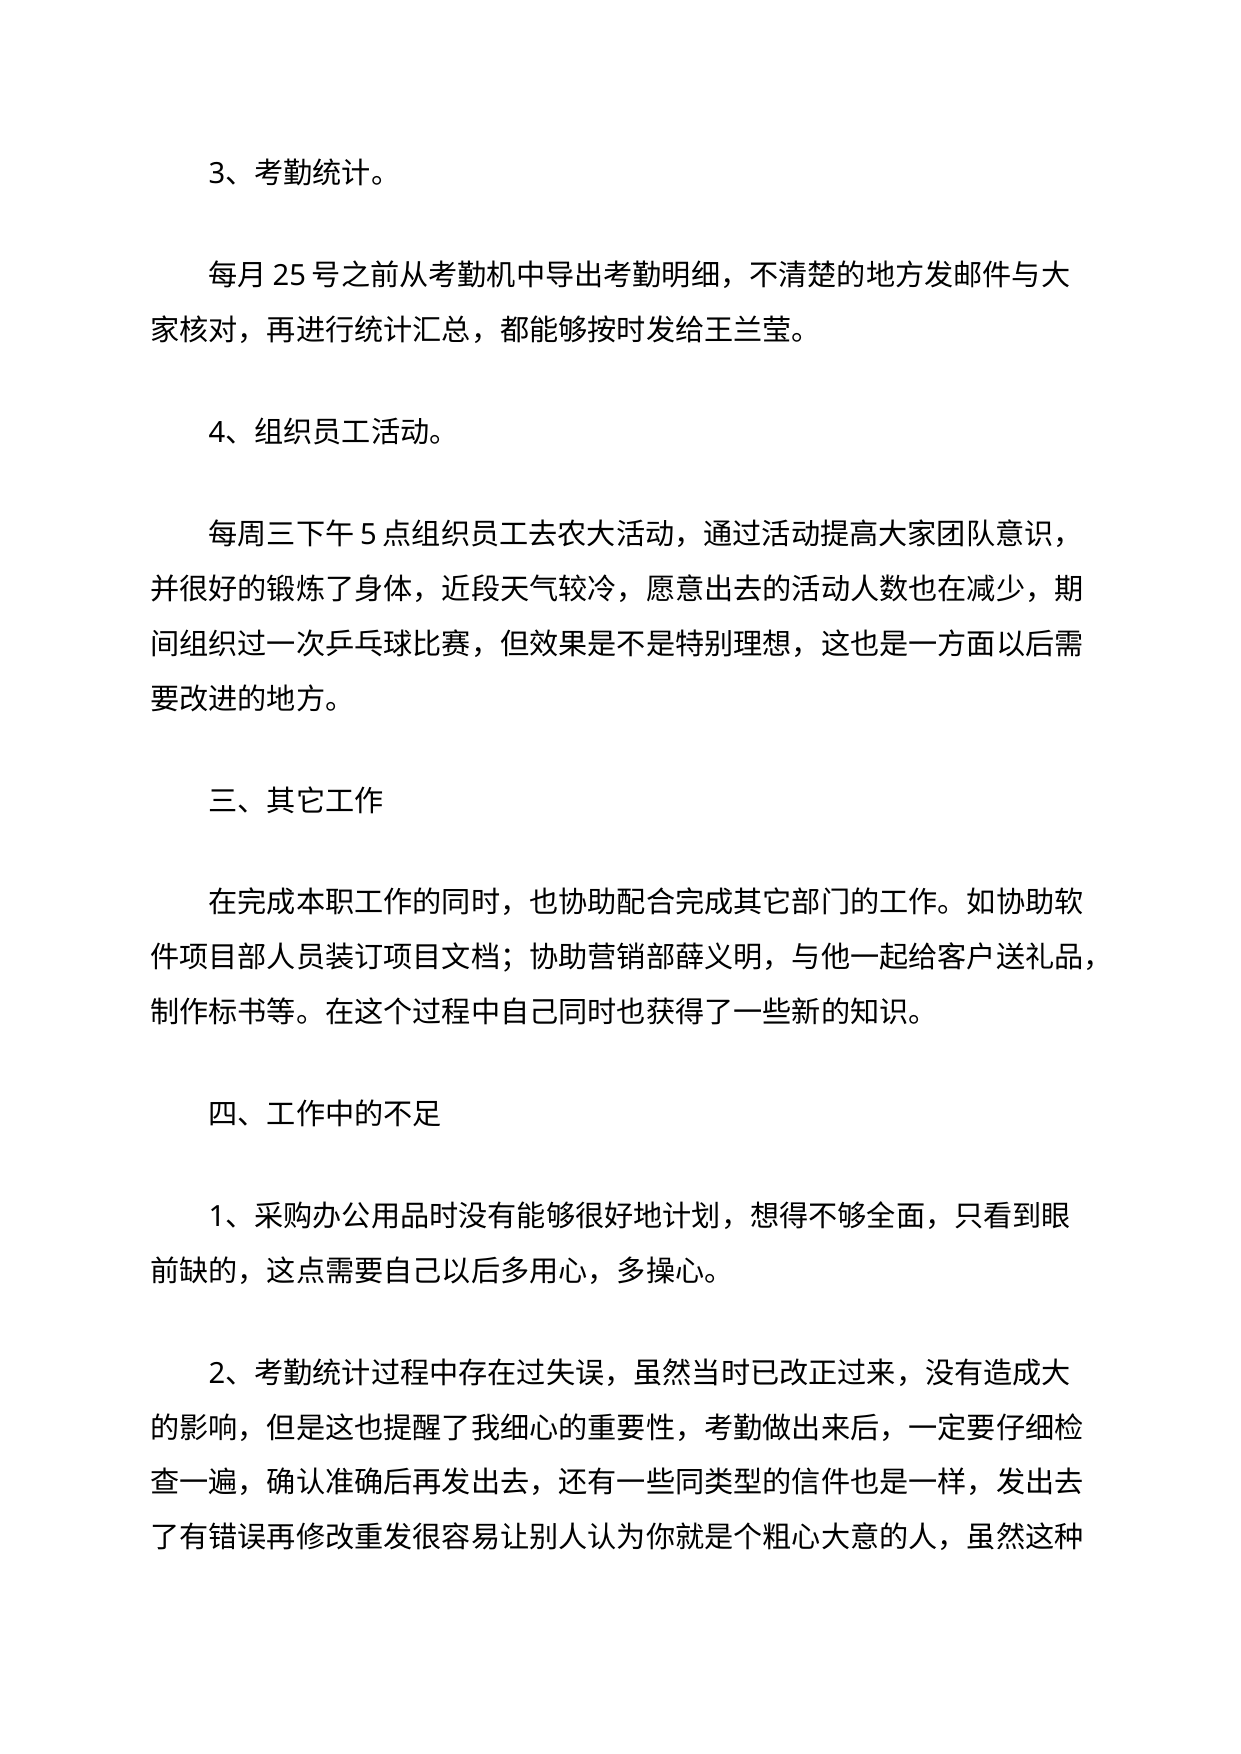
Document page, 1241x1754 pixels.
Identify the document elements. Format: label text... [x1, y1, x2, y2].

text 每月25号之前从考勤机中导出考勤明细，不清楚的地方发邮件与大家核对，再进行统计汇总，都能够按时发给王兰莹。 [150, 252, 1090, 349]
text 3、考勤统计。 [150, 150, 1090, 192]
text 1、采购办公用品时没有能够很好地计划，想得不够全面，只看到眼前缺的，这点需要自己以后多用心，多操心。 [150, 1192, 1090, 1290]
text 每周三下午5点组织员工去农大活动，通过活动提高大家团队意识，并很好的锻炼了身体，近段天气较冷，愿意出去的活动人数也在减少，期间组织过一次乒乓球比赛，但效果是不是特别理想，这也是一方面以后需要改进的地方。 [150, 511, 1090, 718]
text 在完成本职工作的同时，也协助配合完成其它部门的工作。如协助软件项目部人员装订项目文档；协助营销部薛义明，与他一起给客户送礼品，制作标书等。在这个过程中自己同时也获得了一些新的知识。 [150, 879, 1090, 1031]
text 4、组织员工活动。 [150, 409, 1090, 451]
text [150, 1349, 1090, 1556]
text 三、其它工作 [150, 777, 1090, 819]
text 四、工作中的不足 [150, 1091, 1090, 1133]
